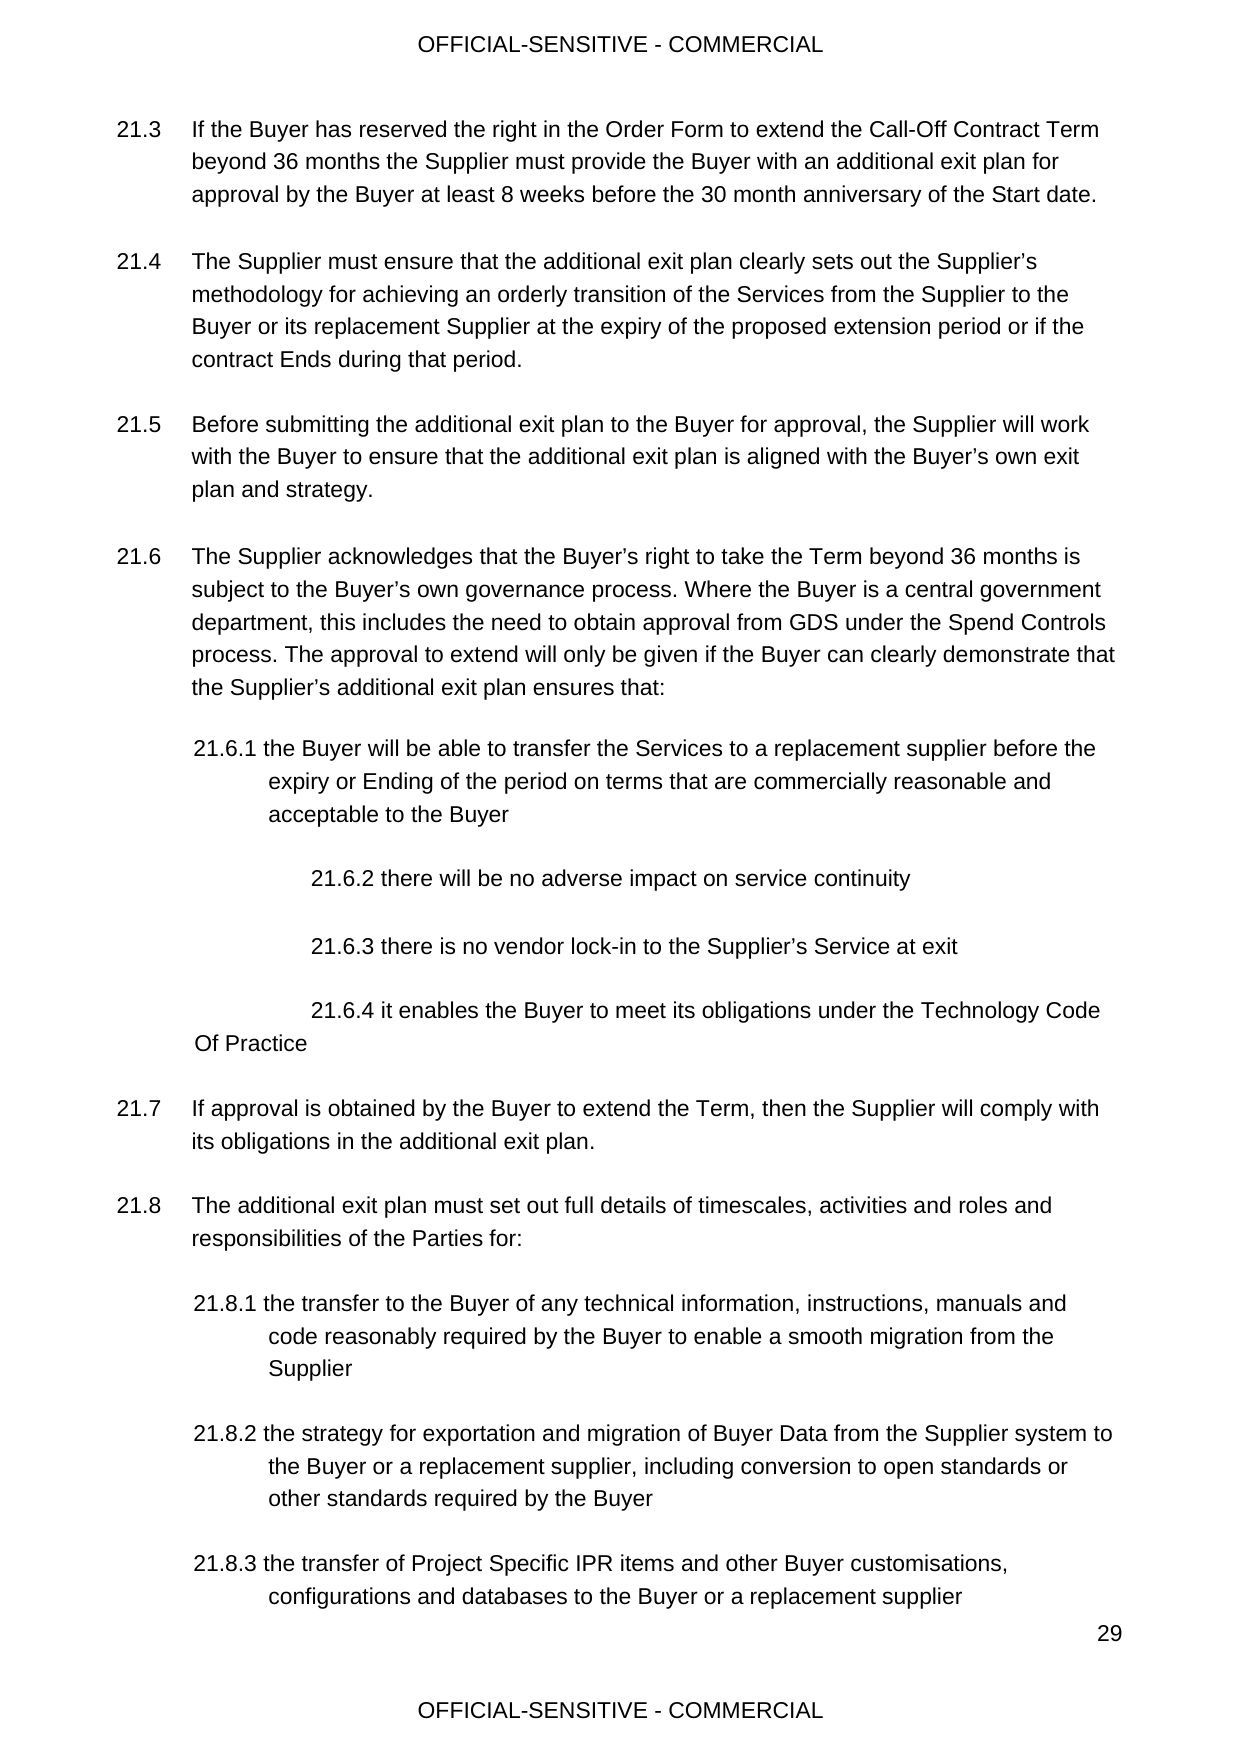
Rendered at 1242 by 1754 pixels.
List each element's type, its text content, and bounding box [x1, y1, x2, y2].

text 21.3 If the Buyer has reserved the right in the Order Form to extend the Call-Off Contract Term beyond 36 months the Supplier must provide the Buyer with an additional exit plan for approval by the Buyer at least 8 weeks before the 30 month anniversary of the Start date. [116, 116, 1121, 207]
text 21.8.2 the strategy for exportation and migration of Buyer Data from the Supplier system to the Buyer or a replacement supplier, including conversion to open standards or other standards required by the Buyer [193, 1420, 1121, 1512]
text 21.6.1 the Buyer will be able to transfer the Services to a replacement supplier before the expiry or Ending of the period on terms that are commercially reasonable and acceptable to the Buyer [193, 735, 1121, 827]
text 21.5 Before submitting the additional exit plan to the Buyer for approval, the Supplier will work with the Buyer to ensure that the additional exit plan is aligned with the Buyer’s own exit plan and strategy. [116, 411, 1121, 502]
text 21.6.2 there will be no adverse impact on service continuity [194, 865, 1121, 892]
text 21.8.3 the transfer of Project Specific IPR items and other Buyer customisations, configurations and databases to the Buyer or a replacement supplier [193, 1550, 1121, 1609]
text 21.8 The additional exit plan must set out full details of timescales, activities and roles and responsibilities of the Parties for: [116, 1192, 1121, 1251]
text 21.4 The Supplier must ensure that the additional exit plan clearly sets out the Supplier’s methodology for achieving an orderly transition of the Services from the Supplier to the Buyer or its replacement Supplier at the expiry of the proposed extension period or if the contract Ends during that period. [116, 248, 1121, 372]
text 21.6.3 there is no vendor lock-in to the Supplier’s Service at exit [194, 933, 1121, 959]
text 21.6 The Supplier acknowledges that the Buyer’s right to take the Term beyond 36 months is subject to the Buyer’s own governance process. Where the Buyer is a central government department, this includes the need to obtain approval from GDS under the Spend Controls process. The approval to extend will only be given if the Buyer can clearly demonstrate that the Supplier’s additional exit plan ensures that: [116, 543, 1121, 700]
text 21.8.1 the transfer to the Buyer of any technical information, instructions, manuals and code reasonably required by the Buyer to enable a smooth migration from the Supplier [193, 1290, 1121, 1382]
text 21.7 If approval is obtained by the Buyer to extend the Term, then the Supplier will comply with its obligations in the additional exit plan. [116, 1095, 1121, 1154]
text 21.6.4 it enables the Buyer to meet its obligations under the Technology Code Of Practice [194, 997, 1121, 1056]
